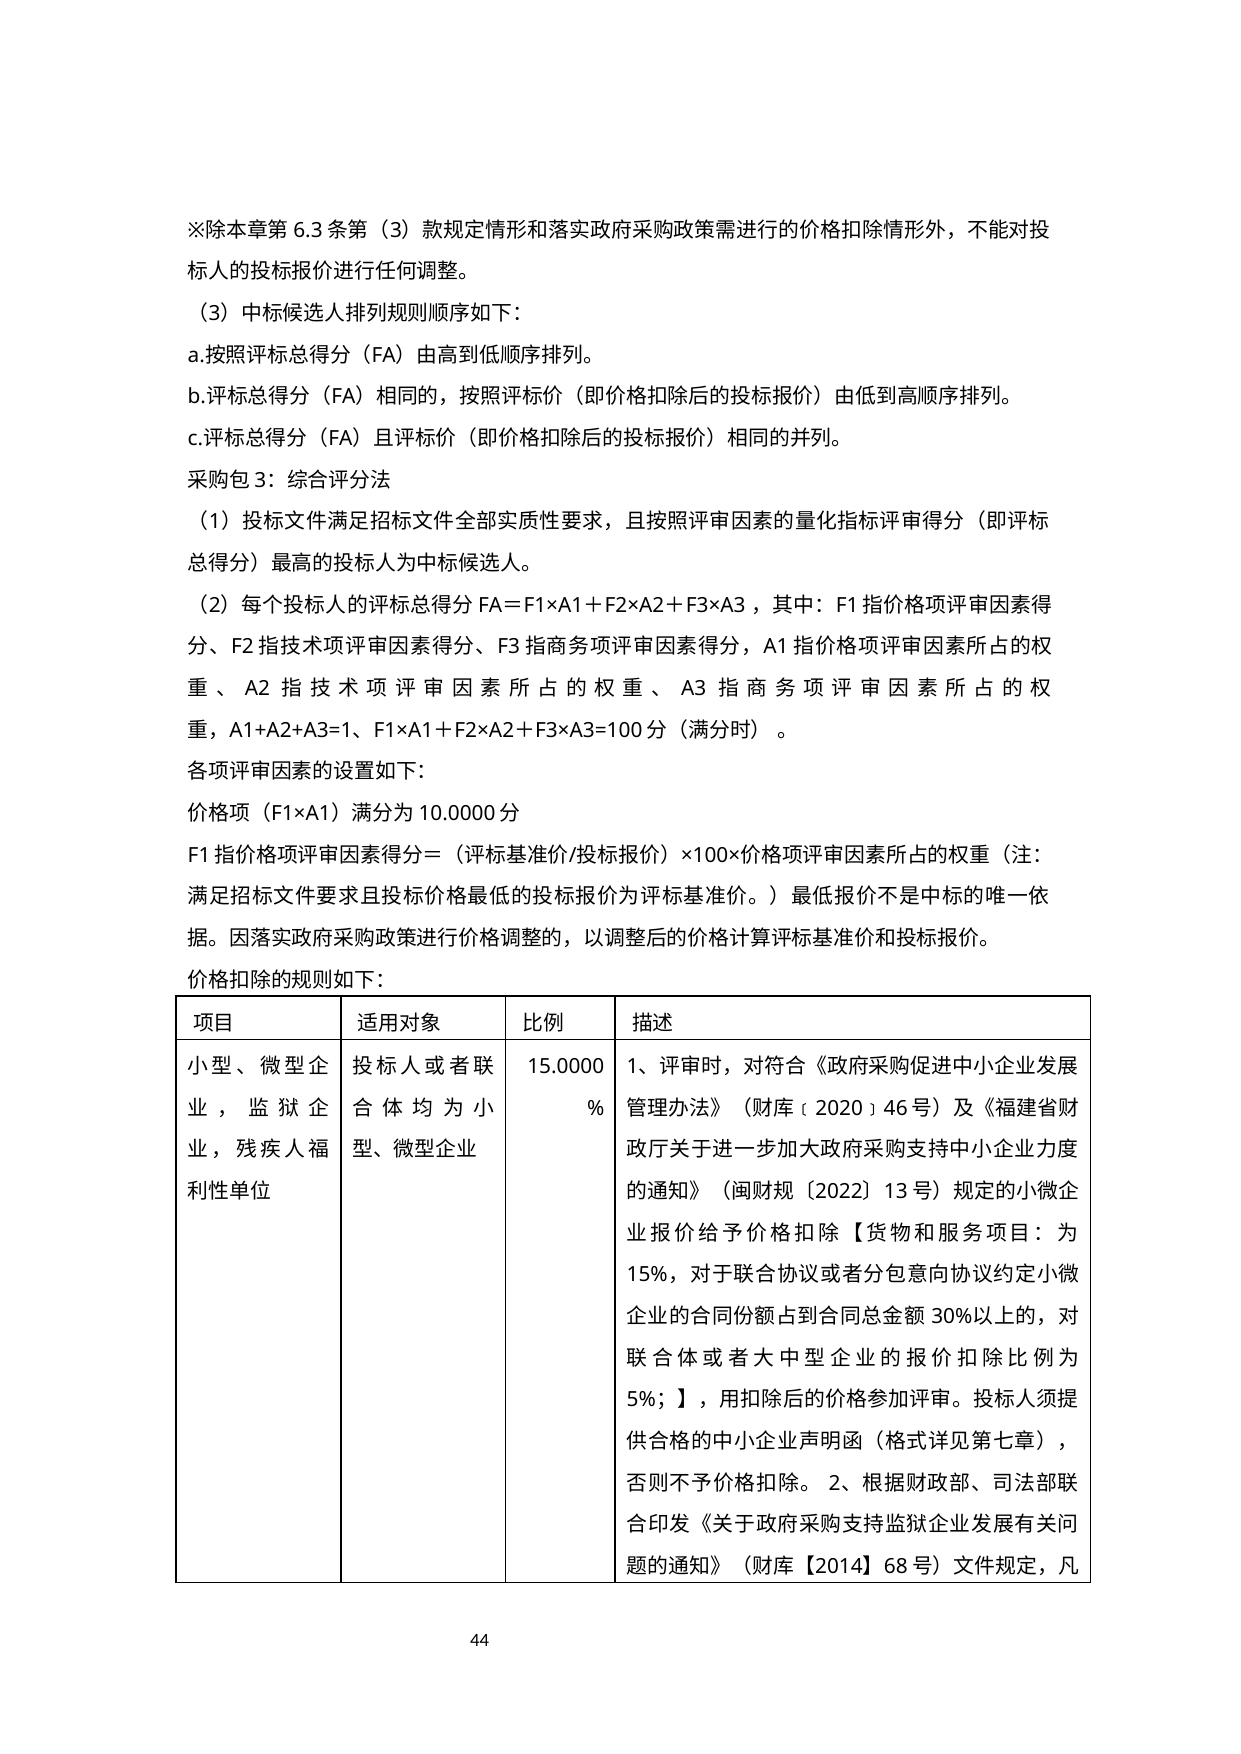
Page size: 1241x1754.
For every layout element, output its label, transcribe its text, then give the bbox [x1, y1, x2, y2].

text a.按照评标总得分（FA）由高到低顺序排列。 [187, 329, 1053, 370]
text c.评标总得分（FA）且评标价（即价格扣除后的投标报价）相同的并列。 [187, 412, 1053, 454]
text b.评标总得分（FA）相同的，按照评标价（即价格扣除后的投标报价）由低到高顺序排列。 [187, 370, 1053, 412]
table_header 比例 [506, 997, 614, 1038]
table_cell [616, 1040, 1090, 1582]
table_header 适用对象 [342, 997, 505, 1038]
text 价格扣除的规则如下： [187, 954, 1053, 995]
table_cell 投标人或者联合体均为小型、微型企业 [342, 1040, 505, 1582]
table_header 项目 [177, 997, 340, 1038]
text 采购包3：综合评分法 [187, 454, 1053, 495]
text 各项评审因素的设置如下： [187, 745, 1053, 787]
text 价格项（F1×A1）满分为10.0000分 [187, 787, 1053, 829]
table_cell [177, 1040, 340, 1582]
text （2）每个投标人的评标总得分FA＝F1×A1＋F2×A2＋F3×A3 ，其中：F1指价格项评审因素得分、F2指技术项评审因素得分、F3指商务项评审因素得分，A1指价格项评审因素所占的权重、A2指技术项评审因素所占的权重、A3指商务项评审因素所占的权重，A1+A2+A3=1、F1×A1＋F2×A2＋F3×A3=100分（满分时） 。 [187, 579, 1053, 745]
text F1指价格项评审因素得分＝（评标基准价/投标报价）×100×价格项评审因素所占的权重（注：满足招标文件要求且投标价格最低的投标报价为评标基准价。）最低报价不是中标的唯一依据。因落实政府采购政策进行价格调整的，以调整后的价格计算评标基准价和投标报价。 [187, 829, 1053, 954]
text （3）中标候选人排列规则顺序如下： [187, 287, 1053, 329]
text ※除本章第6.3条第（3）款规定情形和落实政府采购政策需进行的价格扣除情形外，不能对投标人的投标报价进行任何调整。 [187, 204, 1053, 287]
table_cell 15.0000% [506, 1040, 614, 1582]
text （1）投标文件满足招标文件全部实质性要求，且按照评审因素的量化指标评审得分（即评标总得分）最高的投标人为中标候选人。 [187, 495, 1053, 579]
table_header 描述 [616, 997, 1090, 1038]
